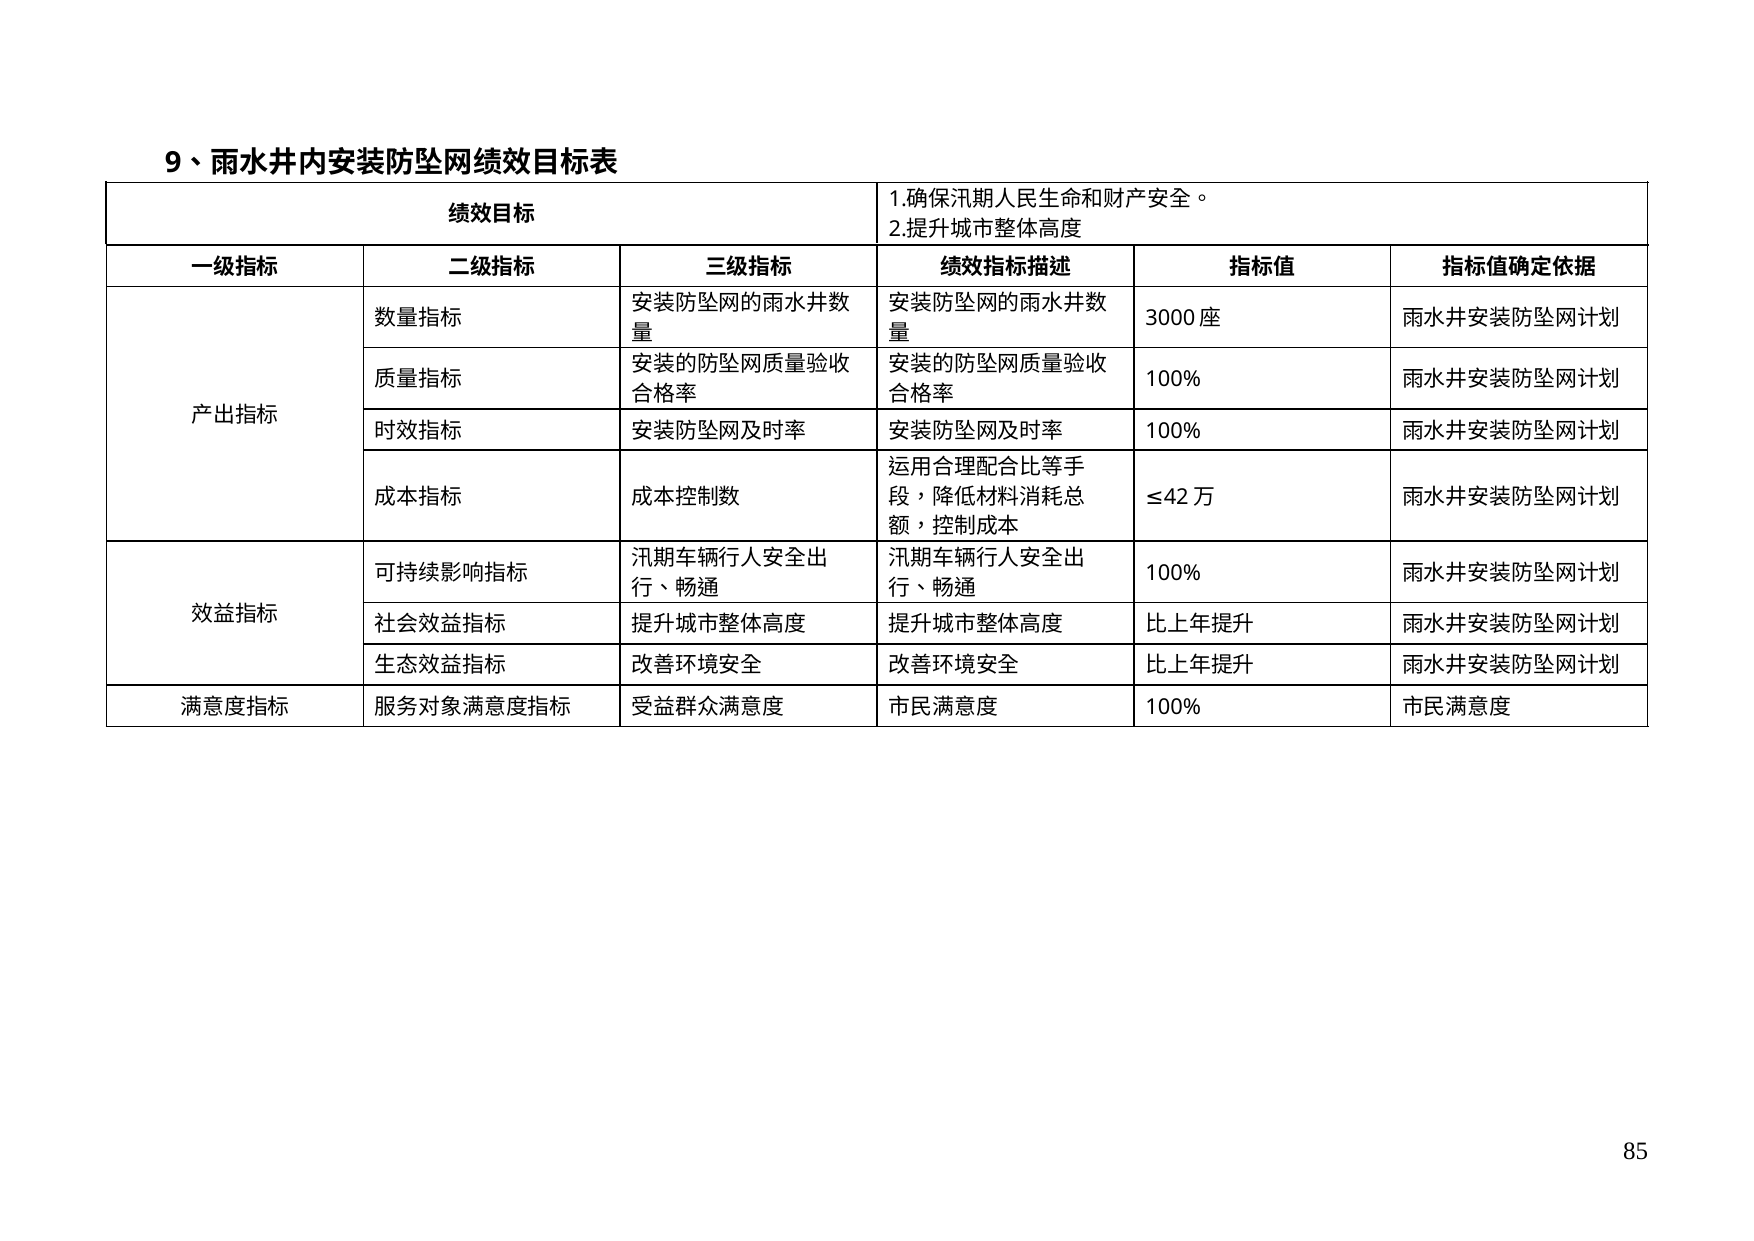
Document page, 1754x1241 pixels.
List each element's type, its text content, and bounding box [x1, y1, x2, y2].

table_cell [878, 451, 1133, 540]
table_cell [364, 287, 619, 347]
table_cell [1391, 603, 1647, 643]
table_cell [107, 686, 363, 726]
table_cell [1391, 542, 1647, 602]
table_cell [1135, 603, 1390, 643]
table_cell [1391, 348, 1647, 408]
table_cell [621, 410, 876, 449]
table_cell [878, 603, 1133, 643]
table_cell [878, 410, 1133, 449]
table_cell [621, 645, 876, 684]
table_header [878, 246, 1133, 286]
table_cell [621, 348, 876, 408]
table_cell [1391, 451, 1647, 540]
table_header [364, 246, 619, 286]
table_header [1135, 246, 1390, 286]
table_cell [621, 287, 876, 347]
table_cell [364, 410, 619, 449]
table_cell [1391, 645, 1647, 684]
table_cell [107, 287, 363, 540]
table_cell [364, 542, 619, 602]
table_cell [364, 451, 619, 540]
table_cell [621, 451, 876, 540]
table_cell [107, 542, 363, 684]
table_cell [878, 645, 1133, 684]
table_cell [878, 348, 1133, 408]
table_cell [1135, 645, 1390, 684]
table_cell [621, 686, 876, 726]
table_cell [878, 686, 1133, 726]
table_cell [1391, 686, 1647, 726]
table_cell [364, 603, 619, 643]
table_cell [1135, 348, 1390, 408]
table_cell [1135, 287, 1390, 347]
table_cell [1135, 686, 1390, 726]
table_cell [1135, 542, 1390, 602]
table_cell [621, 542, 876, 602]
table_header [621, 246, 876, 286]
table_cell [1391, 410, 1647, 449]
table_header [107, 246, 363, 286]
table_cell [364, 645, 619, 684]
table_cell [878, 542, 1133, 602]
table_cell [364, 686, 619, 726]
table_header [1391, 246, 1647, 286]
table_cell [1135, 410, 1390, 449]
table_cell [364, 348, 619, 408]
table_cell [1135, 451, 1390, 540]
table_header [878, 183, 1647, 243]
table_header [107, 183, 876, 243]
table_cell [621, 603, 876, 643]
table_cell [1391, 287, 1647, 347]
text 9、雨水井内安装防坠网绩效目标表 [106, 142, 1648, 181]
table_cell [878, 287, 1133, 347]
